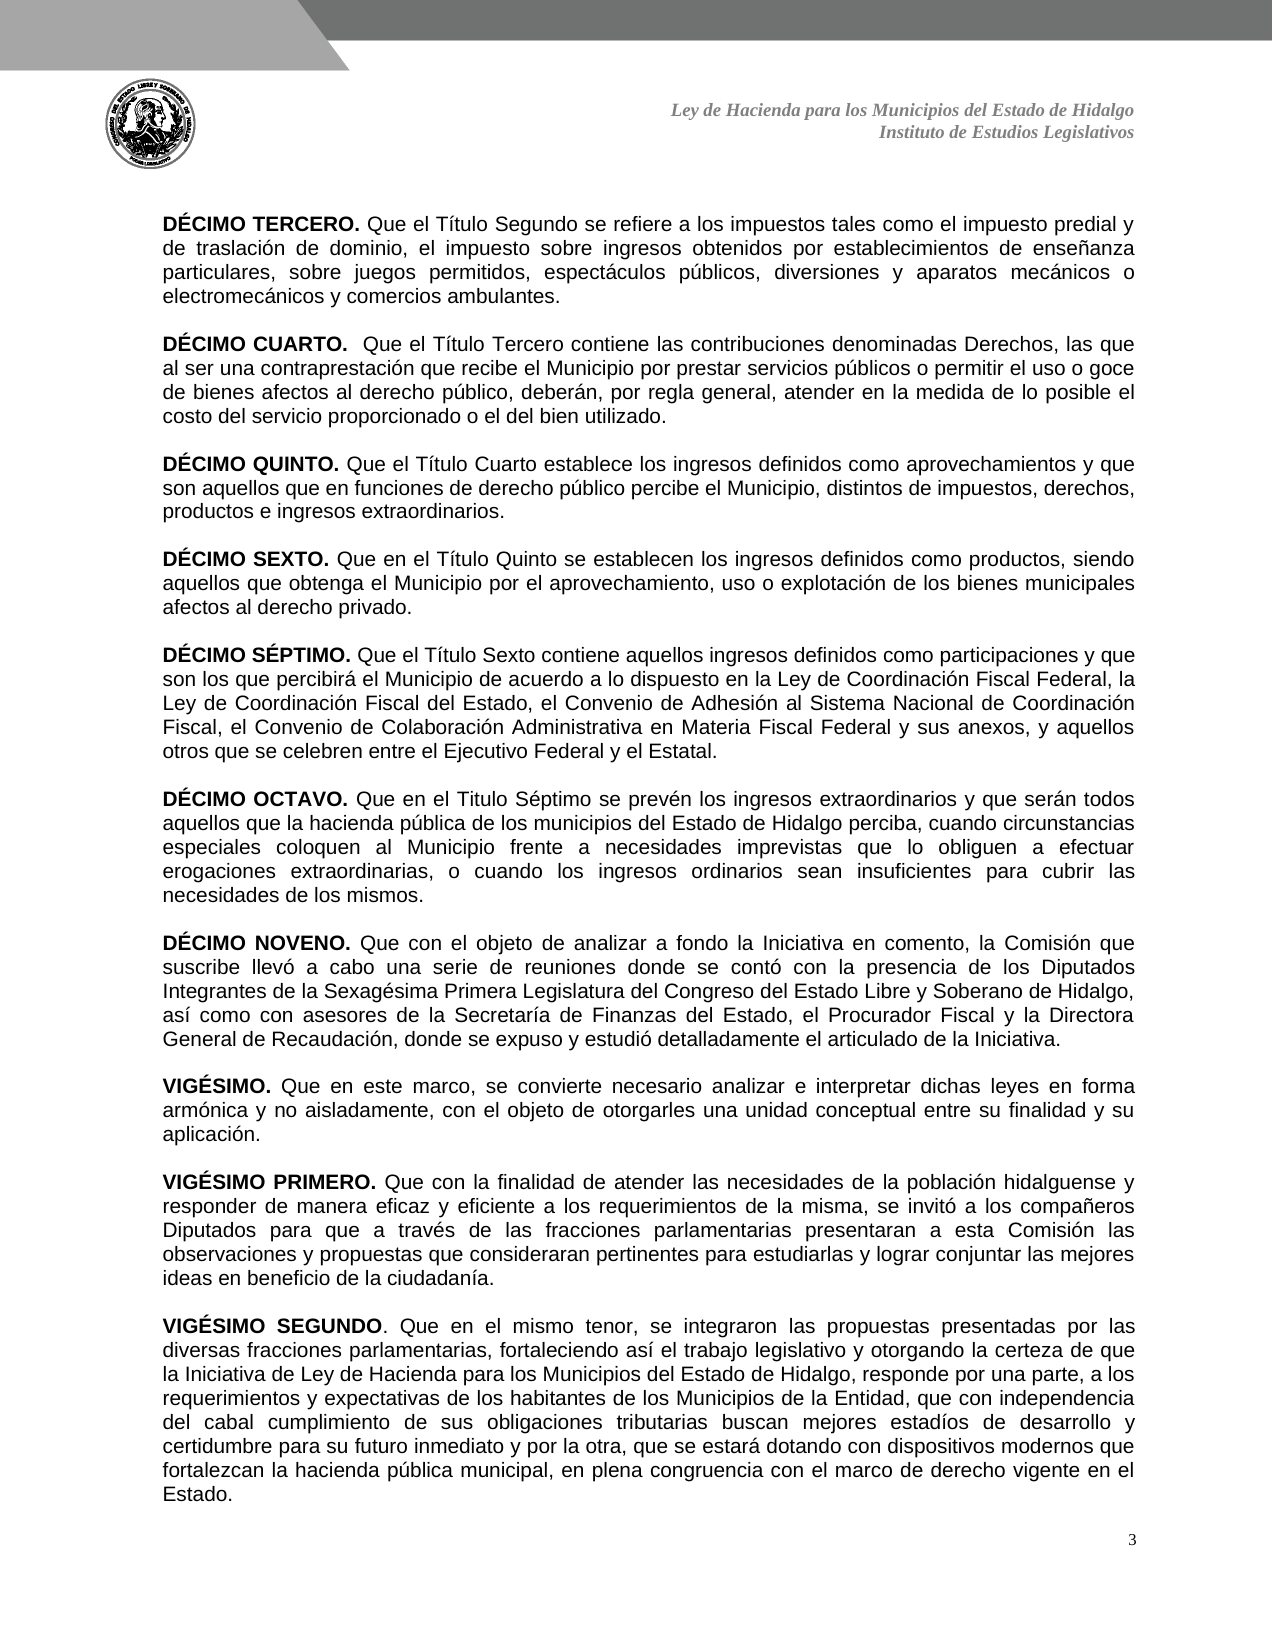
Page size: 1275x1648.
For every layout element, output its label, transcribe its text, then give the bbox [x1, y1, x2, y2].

text DÉCIMO SÉPTIMO. Que el Título Sexto contiene aquellos ingresos definidos como participaciones y que son los que percibirá el Municipio de acuerdo a lo dispuesto en de Coordinación Fiscal Federal, de Coordinación Fiscal del Estado, el Convenio de Adhesión al Sistema Nacional de Coordinación Fiscal, el Convenio de Colaboración Administrativa en Materia Fiscal Federal y sus anexos, y aquellos otros que se celebren entre el Ejecutivo Federal y el Estatal. [162, 643, 1136, 763]
text DÉCIMO TERCERO. Que el Título Segundo se refiere a los impuestos tales como el impuesto predial y de traslación de dominio, el impuesto sobre ingresos obtenidos por establecimientos de enseñanza particulares, sobre juegos permitidos, espectáculos públicos, diversiones y aparatos mecánicos o electromecánicos y comercios ambulantes. [162, 212, 1136, 308]
text VIGÉSIMO. Que en este marco, se convierte necesario analizar e interpretar dichas leyes en forma armónica y no aisladamente, con el objeto de otorgarles una unidad conceptual entre su finalidad y su aplicación. [162, 1074, 1136, 1146]
text VIGÉSIMO PRIMERO. Que con la finalidad de atender las necesidades de la población hidalguense y responder de manera eficaz y eficiente a los requerimientos de la misma, se invitó a los compañeros Diputados para que a través de las fracciones parlamentarias presentaran a esta Comisión las observaciones y propuestas que consideraran pertinentes para estudiarlas y lograr conjuntar las mejores ideas en beneficio de la ciudadanía. [162, 1170, 1136, 1290]
picture [0, 0, 1272, 171]
text DÉCIMO NOVENO. Que con el objeto de analizar a fondo en comento, que suscribe llevó a cabo una serie de reuniones donde se contó con la presencia de los Diputados Integrantes de Legislatura del Congreso del Estado Libre y Soberano de Hidalgo, así como con asesores de de Finanzas del Estado, el Procurador Fiscal y de Recaudación, donde se expuso y estudió detalladamente el articulado de [162, 931, 1136, 1050]
text VIGÉSIMO SEGUNDO. Que en el mismo tenor, se integraron las propuestas presentadas por las diversas fracciones parlamentarias, fortaleciendo así el trabajo legislativo y otorgando la certeza de que de Ley de Hacienda para los Municipios del Estado de Hidalgo, responde por una parte, a los requerimientos y expectativas de los habitantes de los Municipios de , que con independencia del cabal cumplimiento de sus obligaciones tributarias buscan mejores estadíos de desarrollo y certidumbre para su futuro inmediato y por la otra, que se estará dotando con dispositivos modernos que fortalezcan la hacienda pública municipal, en plena congruencia con el marco de derecho vigente en el Estado. [162, 1314, 1136, 1506]
text DÉCIMO QUINTO. Que el Título Cuarto establece los ingresos definidos como aprovechamientos y que son aquellos que en funciones de derecho público percibe el Municipio, distintos de impuestos, derechos, productos e ingresos extraordinarios. [162, 451, 1136, 523]
text DÉCIMO OCTAVO. Que en el Titulo Séptimo se prevén los ingresos extraordinarios y que serán todos aquellos que la hacienda pública de los municipios del Estado de Hidalgo perciba, cuando circunstancias especiales coloquen al Municipio frente a necesidades imprevistas que lo obliguen a efectuar erogaciones extraordinarias, o cuando los ingresos ordinarios sean insuficientes para cubrir las necesidades de los mismos. [162, 787, 1136, 907]
text DÉCIMO CUARTO. Que el Título Tercero contiene las contribuciones denominadas Derechos, las que al ser una contraprestación que recibe el Municipio por prestar servicios públicos o permitir el uso o goce de bienes afectos al derecho público, deberán, por regla general, atender en la medida de lo posible el costo del servicio proporcionado o el del bien utilizado. [162, 332, 1136, 427]
text DÉCIMO SEXTO. Que en el Título Quinto se establecen los ingresos definidos como productos, siendo aquellos que obtenga el Municipio por el aprovechamiento, uso o explotación de los bienes municipales afectos al derecho privado. [162, 547, 1136, 619]
